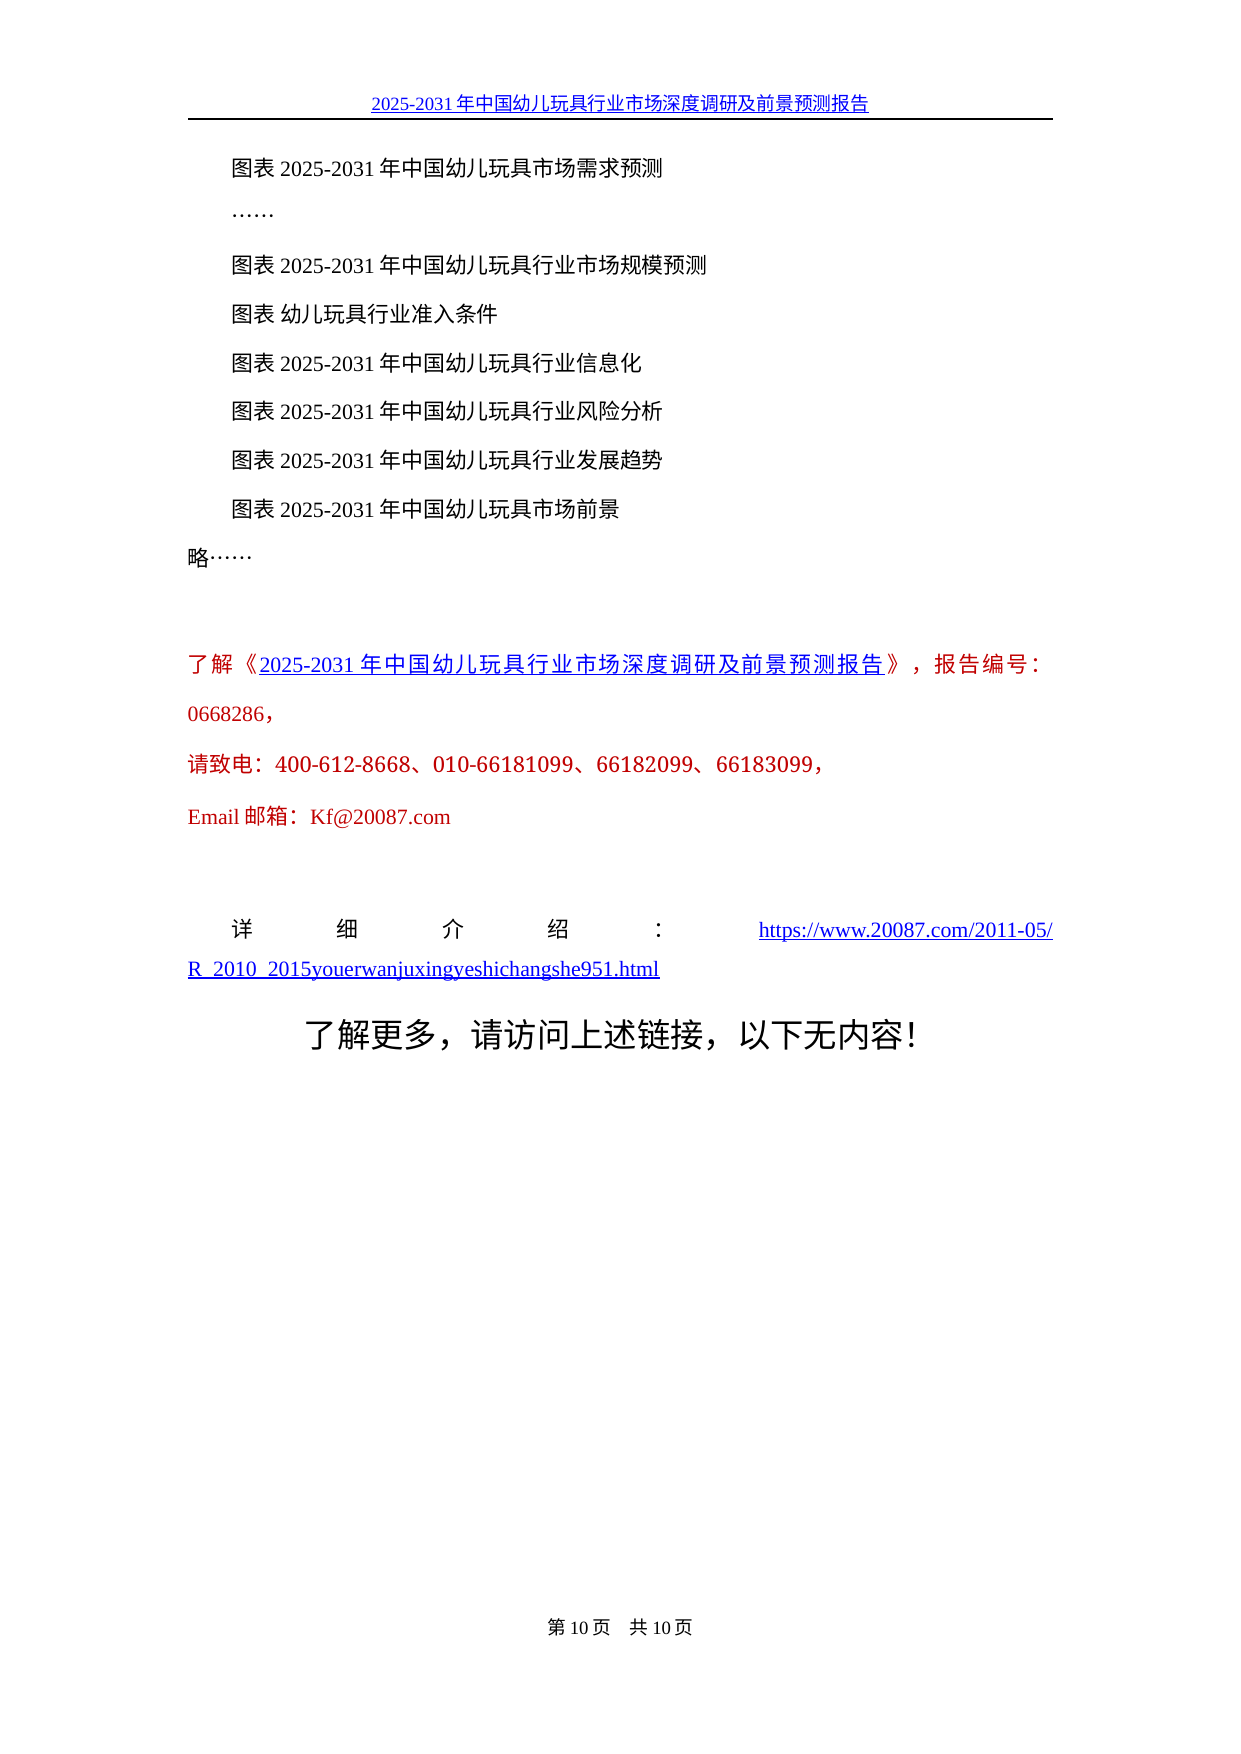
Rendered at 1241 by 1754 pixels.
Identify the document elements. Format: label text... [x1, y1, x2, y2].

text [187, 150, 1053, 573]
title 了解更多，请访问上述链接，以下无内容！ [187, 1000, 1053, 1065]
text 了解《2025-2031年中国幼儿玩具行业市场深度调研及前景预测报告》，报告编号：0668286， [187, 647, 1053, 728]
text Email邮箱：Kf@20087.com [187, 798, 1053, 831]
text 详细介绍：https://www.20087.com/2011-05/R_2010_2015youerwanjuxingyeshichangshe951.html [187, 911, 1053, 984]
text 请致电：400-612-8668、010-66181099、66182099、66183099， [187, 747, 1053, 779]
